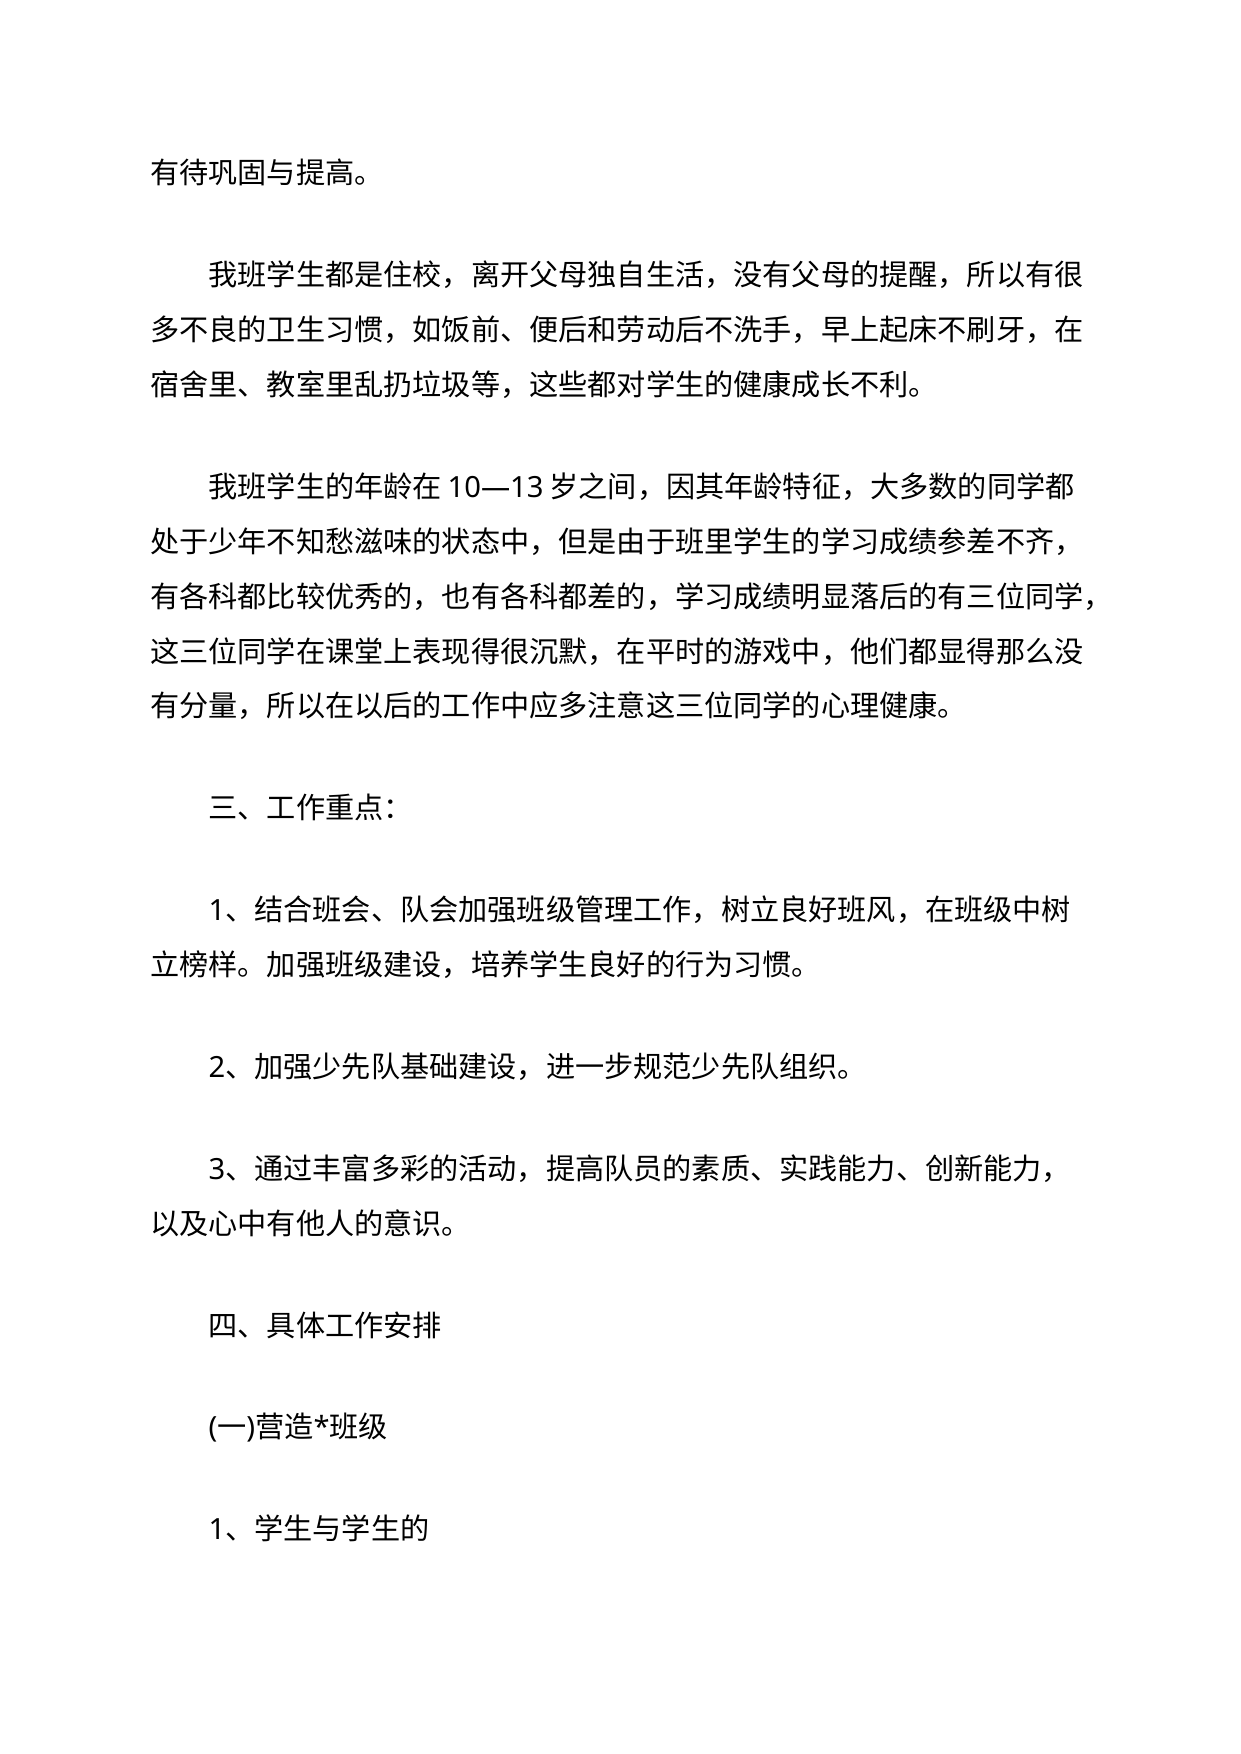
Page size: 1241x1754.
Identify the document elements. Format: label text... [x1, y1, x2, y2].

text 三、工作重点： [150, 785, 1090, 827]
text 我班学生都是住校，离开父母独自生活，没有父母的提醒，所以有很多不良的卫生习惯，如饭前、便后和劳动后不洗手，早上起床不刷牙，在宿舍里、教室里乱扔垃圾等，这些都对学生的健康成长不利。 [150, 252, 1090, 404]
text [150, 150, 1090, 192]
text 我班学生的年龄在10—13岁之间，因其年龄特征，大多数的同学都处于少年不知愁滋味的状态中，但是由于班里学生的学习成绩参差不齐，有各科都比较优秀的，也有各科都差的，学习成绩明显落后的有三位同学，这三位同学在课堂上表现得很沉默，在平时的游戏中，他们都显得那么没有分量，所以在以后的工作中应多注意这三位同学的心理健康。 [150, 463, 1090, 725]
text 四、具体工作安排 [150, 1302, 1090, 1344]
text (一)营造*班级 [150, 1404, 1090, 1446]
text 1、结合班会、队会加强班级管理工作，树立良好班风，在班级中树立榜样。加强班级建设，培养学生良好的行为习惯。 [150, 887, 1090, 984]
text 2、加强少先队基础建设，进一步规范少先队组织。 [150, 1043, 1090, 1086]
text 3、通过丰富多彩的活动，提高队员的素质、实践能力、创新能力，以及心中有他人的意识。 [150, 1145, 1090, 1243]
text 1、学生与学生的 [150, 1506, 1090, 1548]
